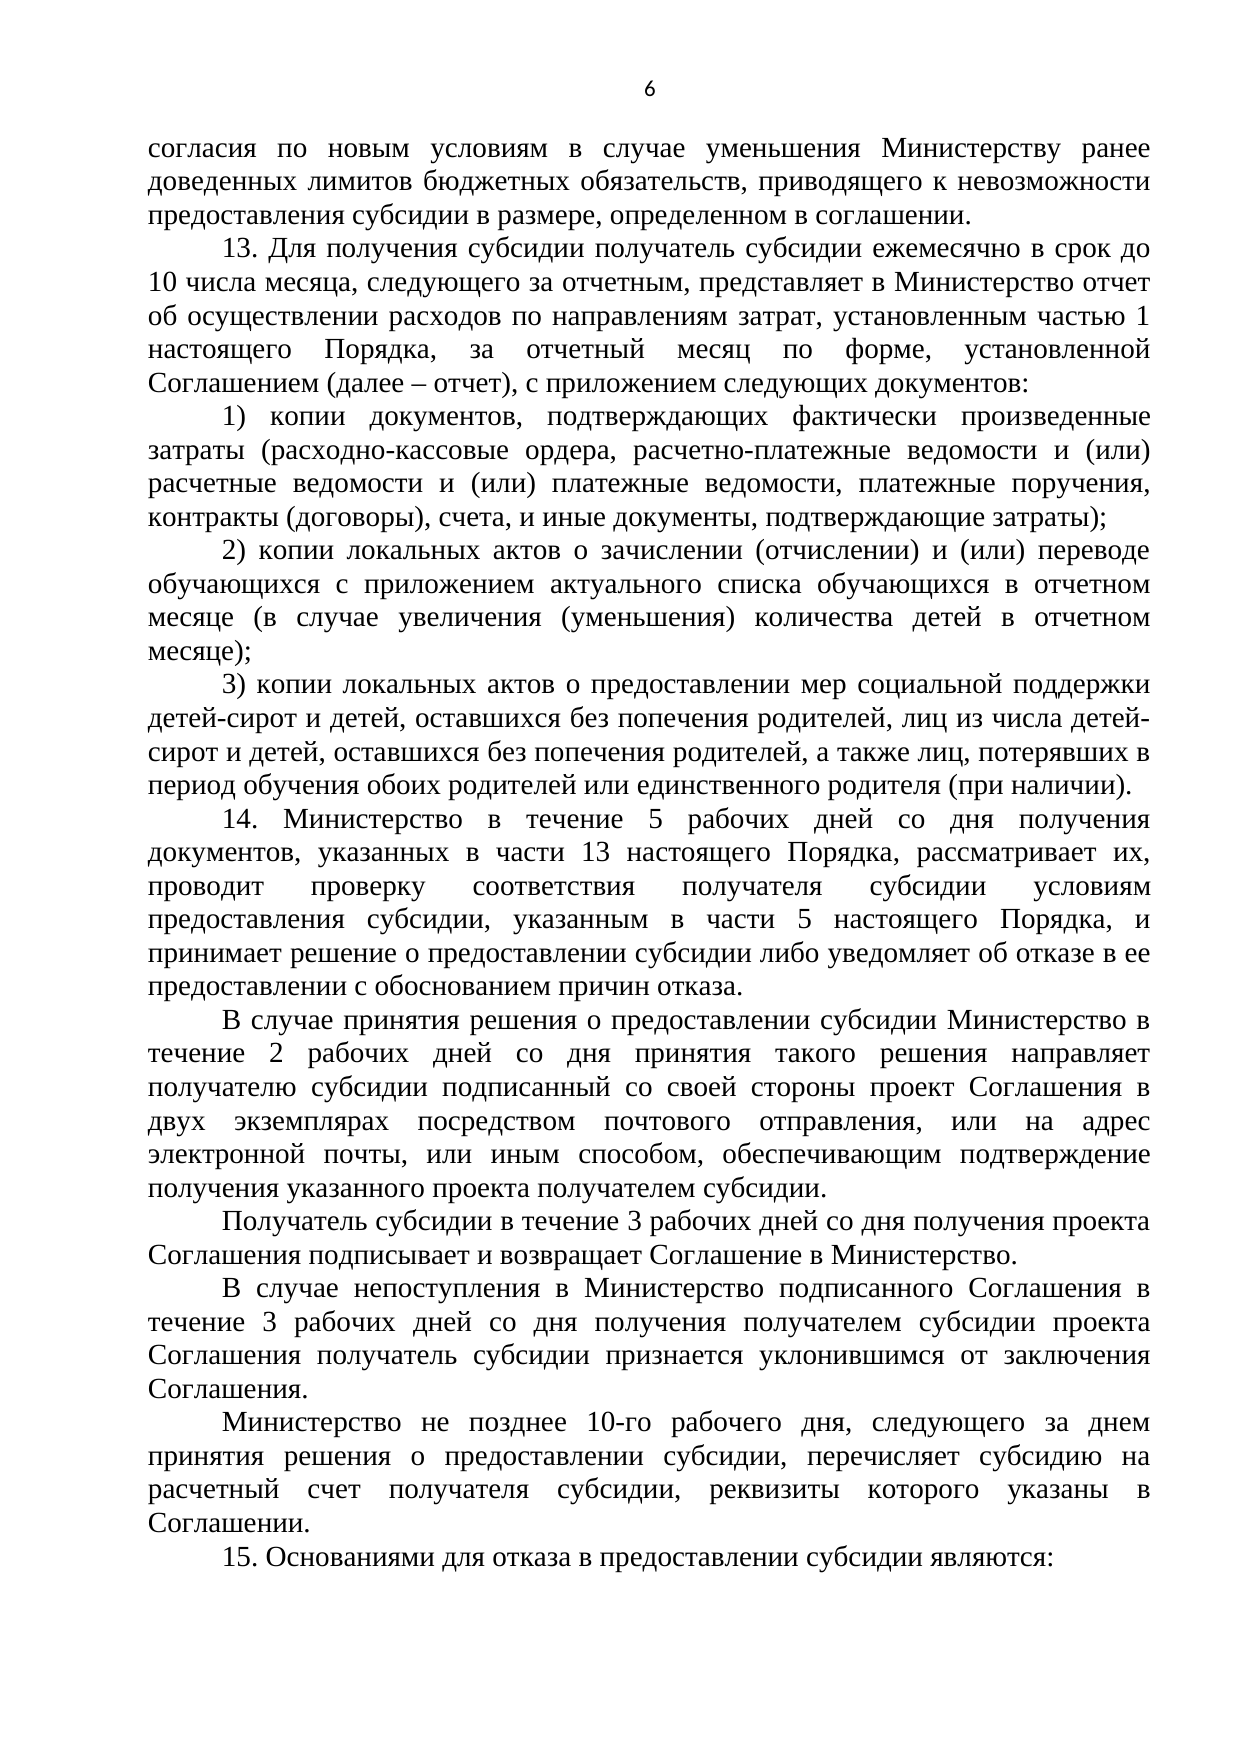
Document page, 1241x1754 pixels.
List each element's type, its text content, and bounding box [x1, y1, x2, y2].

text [148, 130, 1152, 231]
text 14. Министерство в течение 5 рабочих дней со дня получения документов, указанных в части 13 настоящего Порядка, рассматривает их, проводит проверку соответствия получателя субсидии условиям предоставления субсидии, указанным в части 5 настоящего Порядка, и принимает решение о предоставлении субсидии либо уведомляет об отказе в ее предоставлении с обоснованием причин отказа. [148, 801, 1152, 1002]
text 3) копии локальных актов о предоставлении мер социальной поддержки детей-сирот и детей, оставшихся без попечения родителей, лиц из числа детей-сирот и детей, оставшихся без попечения родителей, а также лиц, потерявших в период обучения обоих родителей или единственного родителя (при наличии). [148, 667, 1152, 801]
text В случае принятия решения о предоставлении субсидии Министерство в течение 2 рабочих дней со дня принятия такого решения направляет получателю субсидии подписанный со своей стороны проект Соглашения в двух экземплярах посредством почтового отправления, или на адрес электронной почты, или иным способом, обеспечивающим подтверждение получения указанного проекта получателем субсидии. [148, 1002, 1152, 1203]
text Министерство не позднее 10-го рабочего дня, следующего за днем принятия решения о предоставлении субсидии, перечисляет субсидию на расчетный счет получателя субсидии, реквизиты которого указаны в Соглашении. [148, 1404, 1152, 1539]
text 15. Основаниями для отказа в предоставлении субсидии являются: [148, 1539, 1152, 1572]
text 2) копии локальных актов о зачислении (отчислении) и (или) переводе обучающихся с приложением актуального списка обучающихся в отчетном месяце (в случае увеличения (уменьшения) количества детей в отчетном месяце); [148, 532, 1152, 667]
text В случае непоступления в Министерство подписанного Соглашения в течение 3 рабочих дней со дня получения получателем субсидии проекта Соглашения получатель субсидии признается уклонившимся от заключения Соглашения. [148, 1270, 1152, 1404]
text Получатель субсидии в течение 3 рабочих дней со дня получения проекта Соглашения подписывает и возвращает Соглашение в Министерство. [148, 1203, 1152, 1270]
text 1) копии документов, подтверждающих фактически произведенные затраты (расходно-кассовые ордера, расчетно-платежные ведомости и (или) расчетные ведомости и (или) платежные ведомости, платежные поручения, контракты (договоры), счета, и иные документы, подтверждающие затраты); [148, 398, 1152, 532]
text 13. Для получения субсидии получатель субсидии ежемесячно в срок до 10 числа месяца, следующего за отчетным, представляет в Министерство отчет об осуществлении расходов по направлениям затрат, установленным частью 1 настоящего Порядка, за отчетный месяц по форме, установленной Соглашением (далее – отчет), с приложением следующих документов: [148, 231, 1152, 398]
